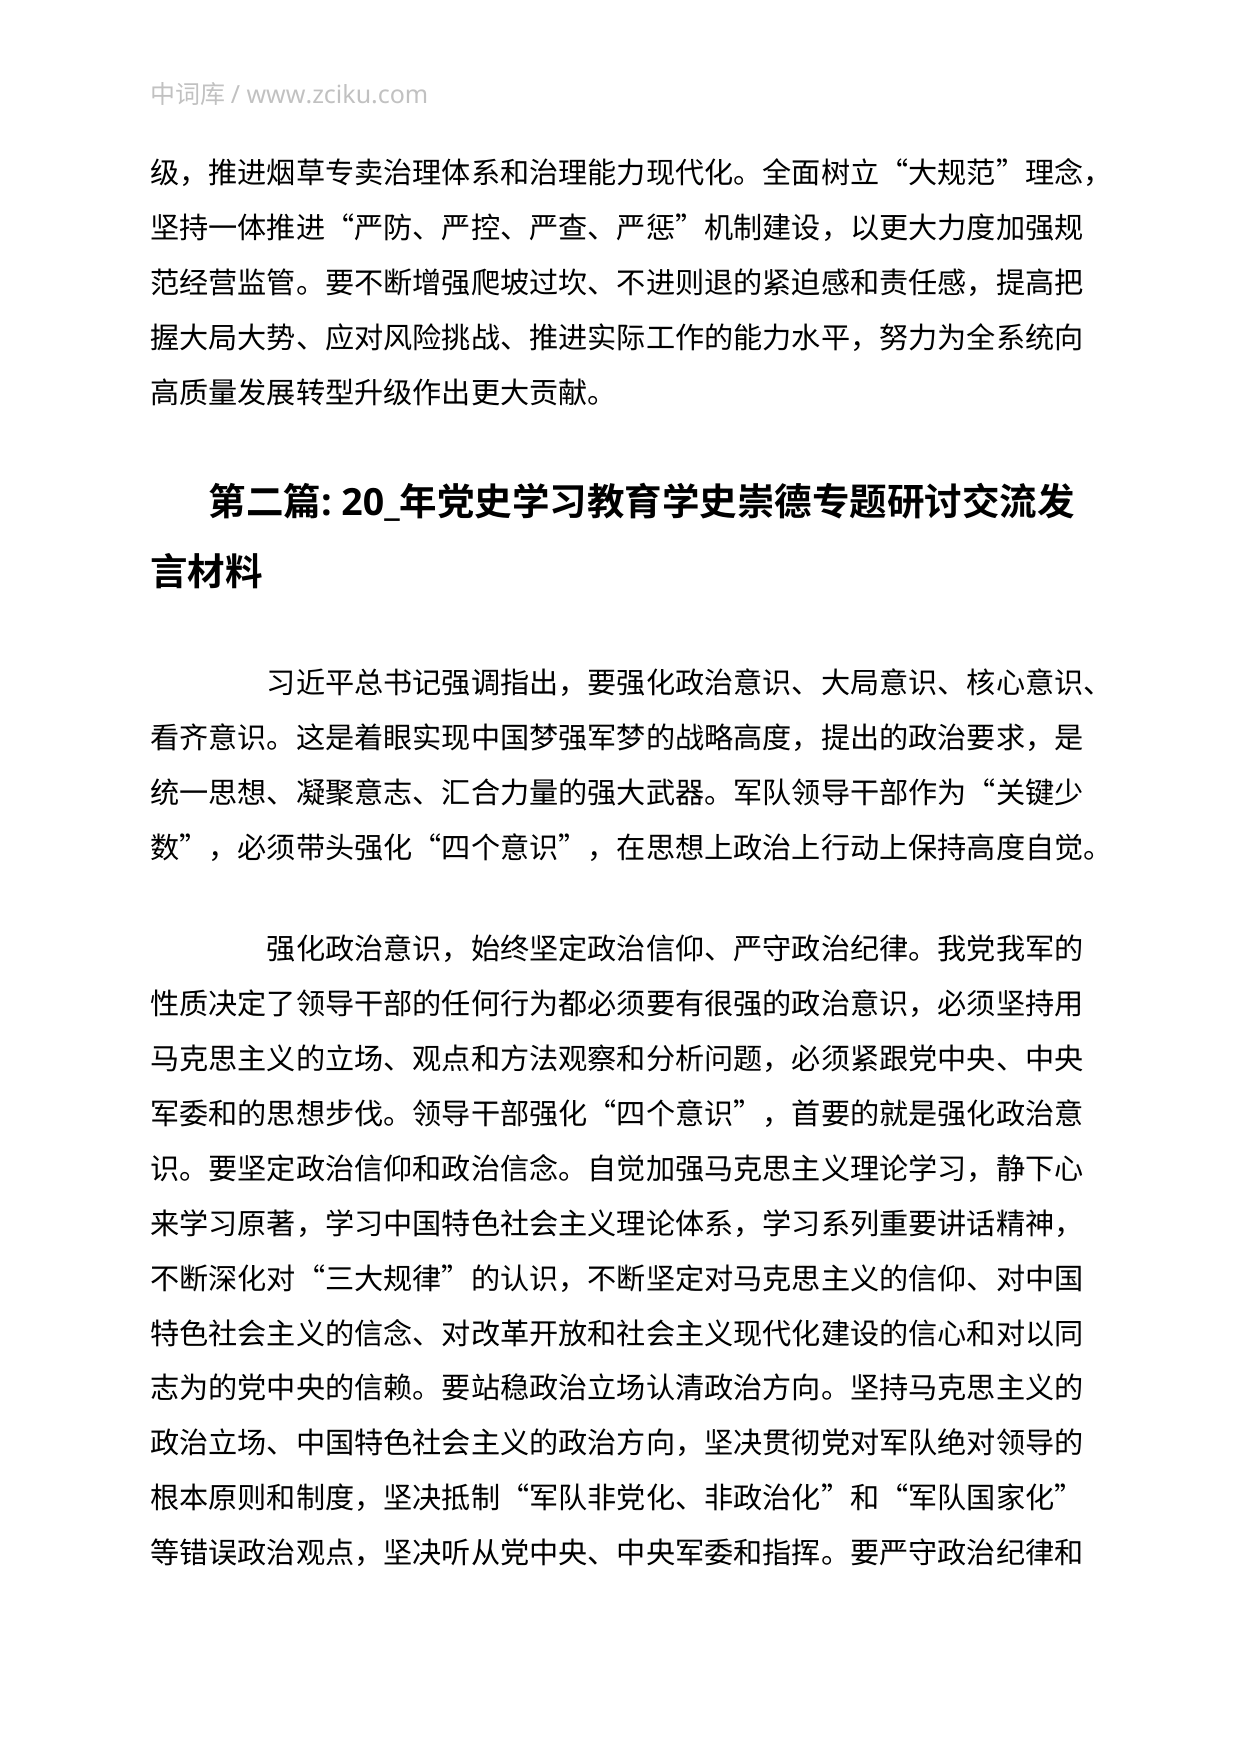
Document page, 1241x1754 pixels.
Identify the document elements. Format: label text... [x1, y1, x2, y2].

text 习近平总书记强调指出，要强化政治意识、大局意识、核心意识、看齐意识。这是着眼实现中国梦强军梦的战略高度，提出的政治要求，是统一思想、凝聚意志、汇合力量的强大武器。军队领导干部作为“关键少数”，必须带头强化“四个意识”，在思想上政治上行动上保持高度自觉。 [150, 659, 1090, 866]
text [150, 926, 1090, 1572]
text 第二篇: 20_年党史学习教育学史崇德专题研讨交流发言材料 [150, 471, 1090, 596]
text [150, 150, 1090, 412]
